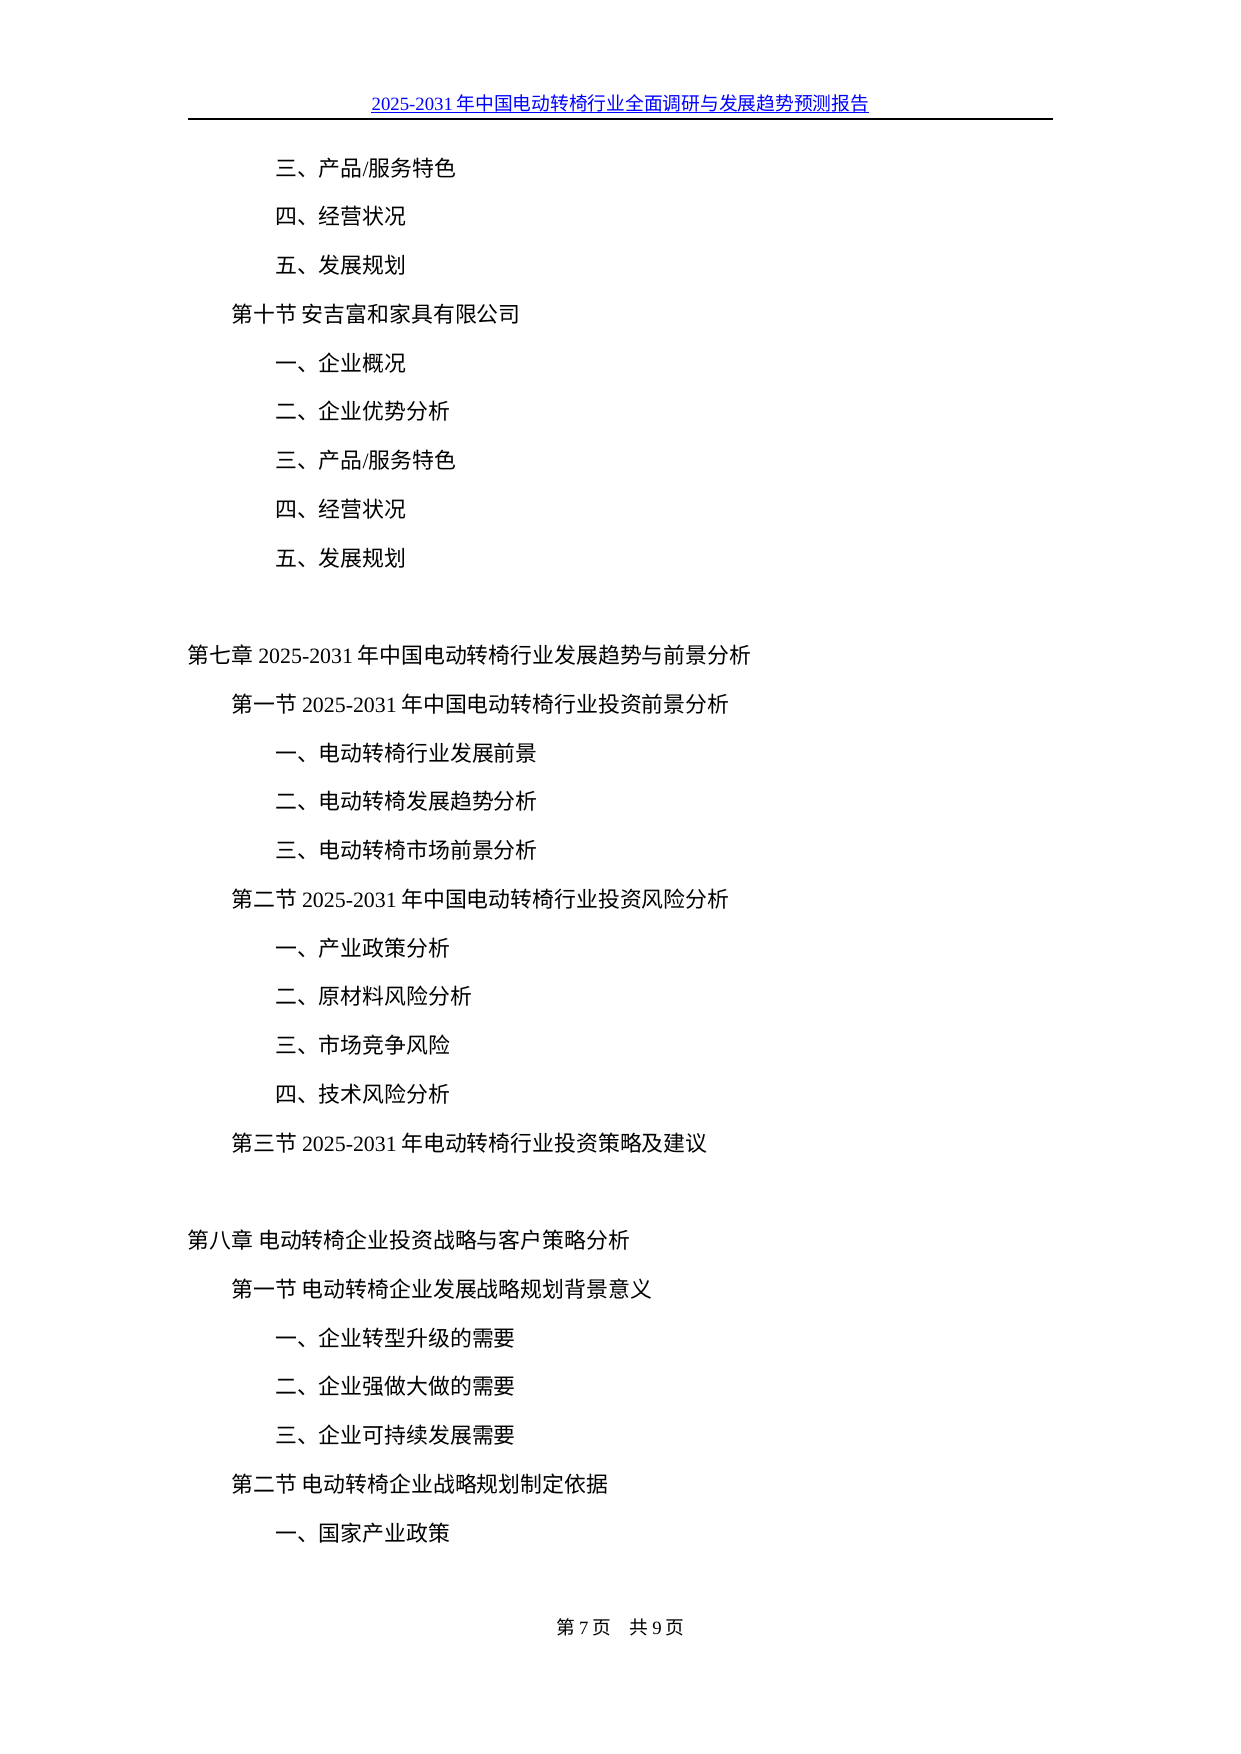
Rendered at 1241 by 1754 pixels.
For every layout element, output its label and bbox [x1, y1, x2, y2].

text [187, 150, 1053, 1548]
